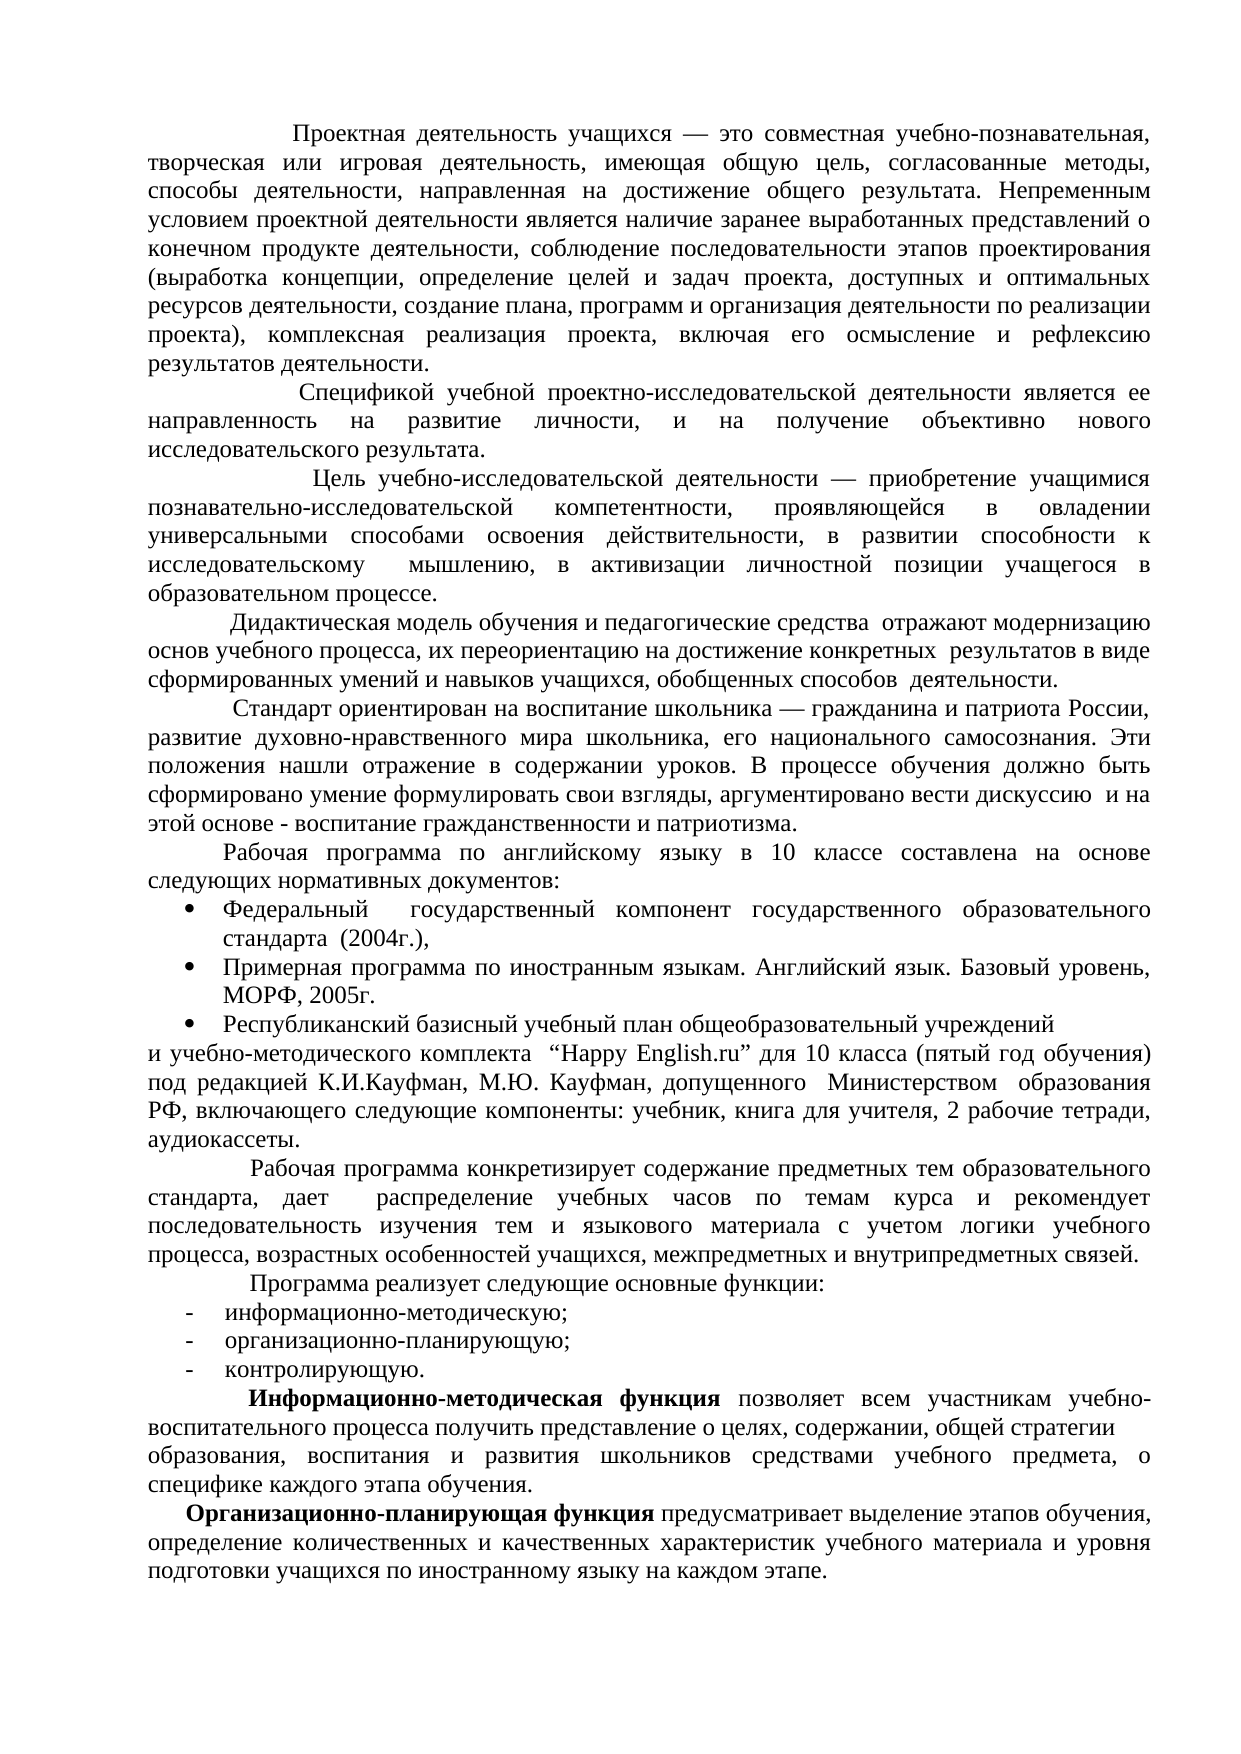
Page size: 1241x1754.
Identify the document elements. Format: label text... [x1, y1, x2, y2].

text Дидактическая модель обучения и педагогические средства отражают модернизацию основ учебного процесса, их переориентацию на достижение конкретных результатов в виде сформированных умений и навыков учащихся, обобщенных способов деятельности. [148, 607, 1152, 693]
text Проектная деятельность учащихся — это совместная учебно-познавательная, творческая или игровая деятельность, имеющая общую цель, согласованные методы, способы деятельности, направленная на достижение общего результата. Непременным условием проектной деятельности является наличие заранее выработанных представлений о конечном продукте деятельности, соблюдение последовательности этапов проектирования (выработка концепции, определение целей и задач проекта, доступных и оптимальных ресурсов деятельности, создание плана, программ и организация деятельности по реализации проекта), комплексная реализация проекта, включая его осмысление и рефлексию результатов деятельности. [148, 118, 1152, 377]
text и учебно-методического комплекта “Happy English.ru” для 10 класса (пятый год обучения) под редакцией К.И.Кауфман, М.Ю. Кауфман, допущенного Министерством образования РФ, включающего следующие компоненты: учебник, книга для учителя, 2 рабочие тетради, аудиокассеты. [148, 1038, 1152, 1153]
list Федеральный государственный компонент государственного образовательного стандарта (2004г.), [185, 894, 1152, 952]
text Цель учебно-исследовательской деятельности — приобретение учащимися познавательно-исследовательской компетентности, проявляющейся в овладении универсальными способами освоения действительности, в развитии способности к исследовательскому мышлению, в активизации личностной позиции учащегося в образовательном процессе. [148, 463, 1152, 607]
text Информационно-методическая функция позволяет всем участникам учебно- воспитательного процесса получить представление о целях, содержании, общей стратегии [148, 1383, 1152, 1441]
text Рабочая программа по английскому языку в 10 классе составлена на основе следующих нормативных документов: [148, 837, 1152, 894]
text Спецификой учебной проектно-исследовательской деятельности является ее направленность на развитие личности, и на получение объективно нового исследовательского результата. [148, 377, 1152, 463]
text образования, воспитания и развития школьников средствами учебного предмета, о специфике каждого этапа обучения. [148, 1441, 1152, 1498]
text Рабочая программа конкретизирует содержание предметных тем образовательного стандарта, дает распределение учебных часов по темам курса и рекомендует последовательность изучения тем и языкового материала с учетом логики учебного процесса, возрастных особенностей учащихся, межпредметных и внутрипредметных связей. [148, 1153, 1152, 1268]
list Примерная программа по иностранным языкам. Английский язык. Базовый уровень, МОРФ, 2005г. [185, 952, 1152, 1009]
text Организационно-планирующая функция предусматривает выделение этапов обучения, определение количественных и качественных характеристик учебного материала и уровня подготовки учащихся по иностранному языку на каждом этапе. [148, 1498, 1152, 1584]
text - информационно-методическую; [148, 1297, 1152, 1326]
text Стандарт ориентирован на воспитание школьника — гражданина и патриота России, развитие духовно-нравственного мира школьника, его национального самосознания. Эти положения нашли отражение в содержании уроков. В процессе обучения должно быть сформировано умение формулировать свои взгляды, аргументировано вести дискуссию и на этой основе - воспитание гражданственности и патриотизма. [148, 693, 1152, 837]
text - организационно-планирующую; [148, 1326, 1152, 1354]
text Программа реализует следующие основные функции: [148, 1268, 1152, 1297]
text - контролирующую. [148, 1354, 1152, 1383]
list Республиканский базисный учебный план общеобразовательный учреждений [185, 1009, 1152, 1038]
